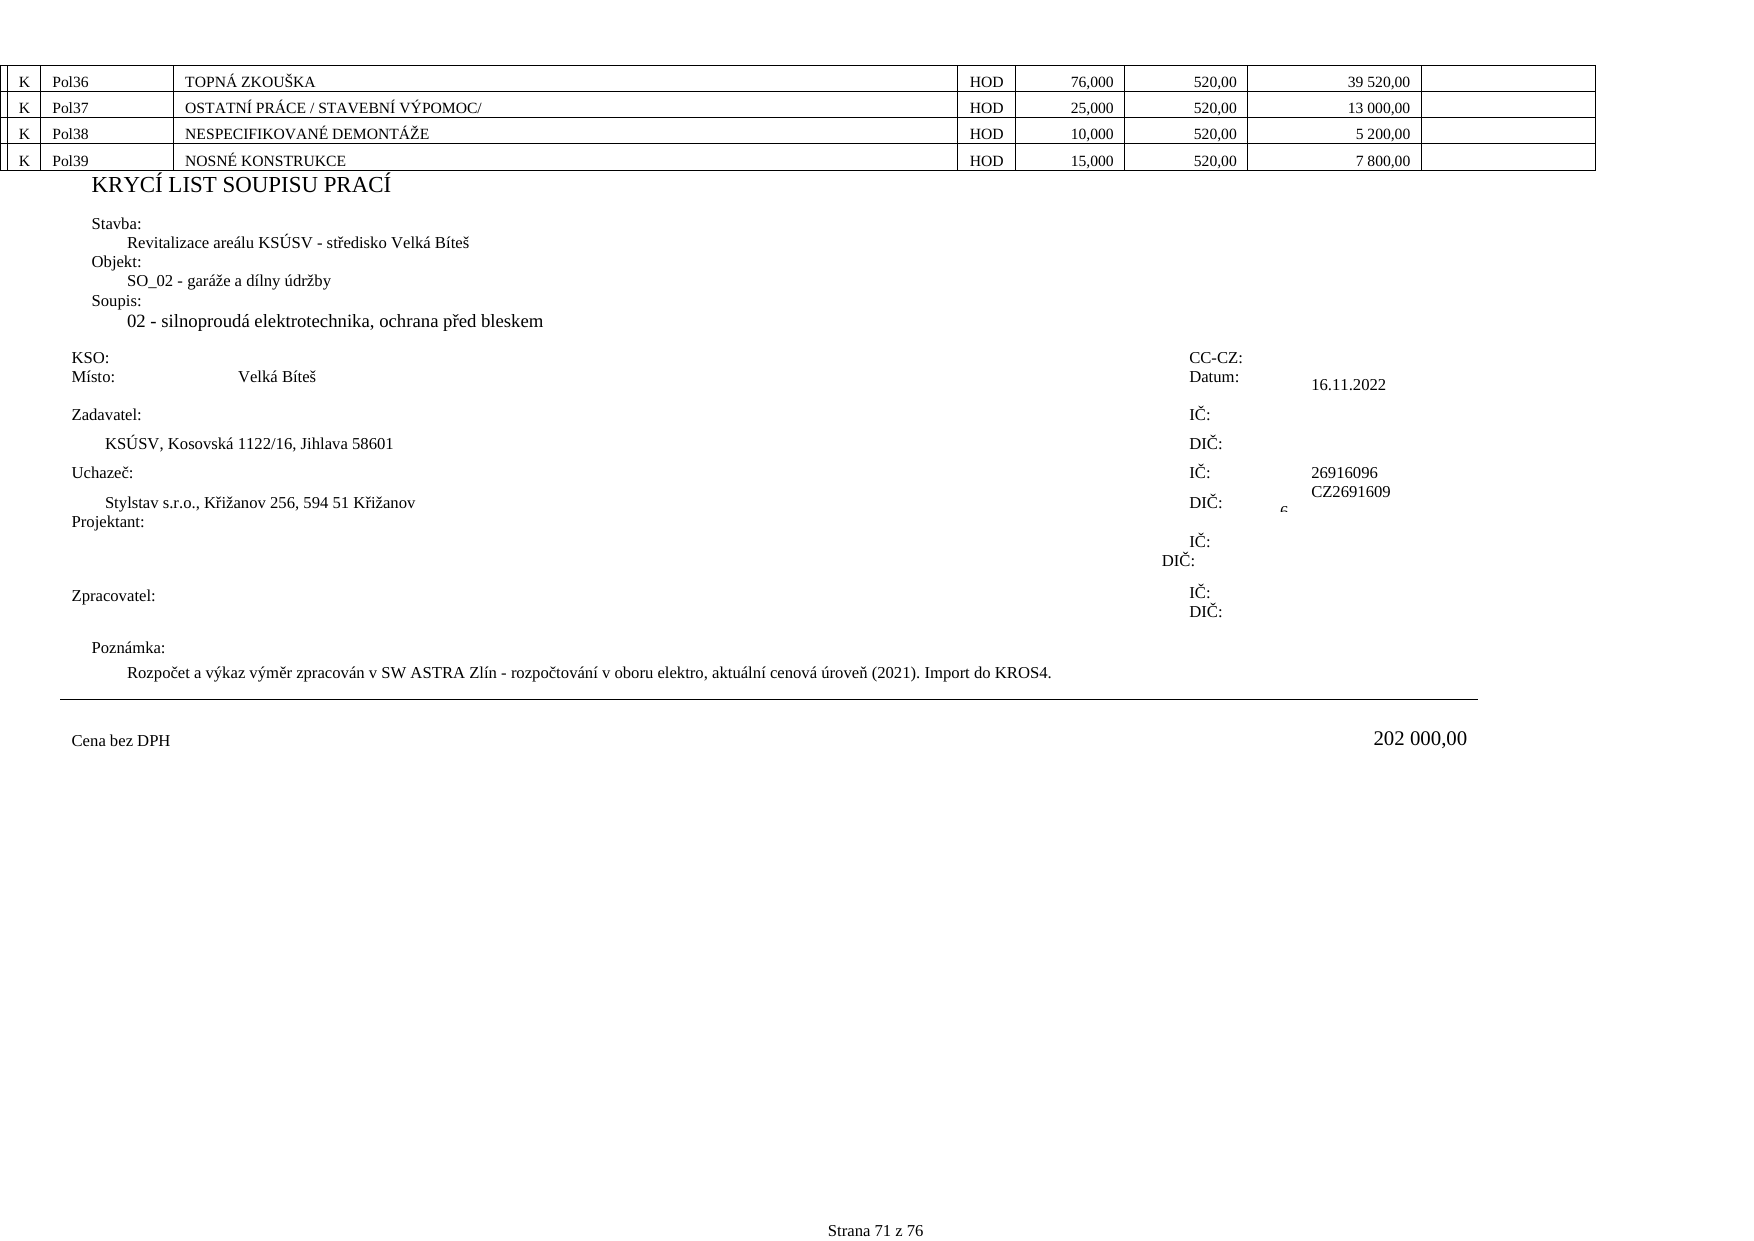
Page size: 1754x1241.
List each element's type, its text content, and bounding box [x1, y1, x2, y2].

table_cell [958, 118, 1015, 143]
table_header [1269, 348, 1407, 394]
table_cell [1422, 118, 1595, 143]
text Revitalizace areálu KSÚSV - středisko Velká Bíteš [60, 233, 1510, 252]
text KRYCÍ LIST SOUPISU PRACÍ [60, 171, 1510, 197]
text SO_02 - garáže a dílny údržby [60, 271, 1510, 290]
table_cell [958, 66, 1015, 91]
text Stavba: [60, 214, 1510, 233]
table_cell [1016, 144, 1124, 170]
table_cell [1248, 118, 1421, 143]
text Objekt: [60, 252, 1510, 271]
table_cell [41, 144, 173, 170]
text Poznámka: [60, 637, 1510, 657]
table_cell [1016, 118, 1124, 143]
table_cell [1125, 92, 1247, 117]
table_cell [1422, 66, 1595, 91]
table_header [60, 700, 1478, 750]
text 02 - silnoproudá elektrotechnika, ochrana před bleskem [60, 309, 1510, 331]
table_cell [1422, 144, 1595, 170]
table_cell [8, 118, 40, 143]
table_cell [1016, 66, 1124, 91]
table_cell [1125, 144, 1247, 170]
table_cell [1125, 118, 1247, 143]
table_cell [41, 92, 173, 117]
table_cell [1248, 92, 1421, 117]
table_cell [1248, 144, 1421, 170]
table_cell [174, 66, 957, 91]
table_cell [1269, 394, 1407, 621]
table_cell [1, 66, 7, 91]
text Soupis: [60, 290, 1510, 309]
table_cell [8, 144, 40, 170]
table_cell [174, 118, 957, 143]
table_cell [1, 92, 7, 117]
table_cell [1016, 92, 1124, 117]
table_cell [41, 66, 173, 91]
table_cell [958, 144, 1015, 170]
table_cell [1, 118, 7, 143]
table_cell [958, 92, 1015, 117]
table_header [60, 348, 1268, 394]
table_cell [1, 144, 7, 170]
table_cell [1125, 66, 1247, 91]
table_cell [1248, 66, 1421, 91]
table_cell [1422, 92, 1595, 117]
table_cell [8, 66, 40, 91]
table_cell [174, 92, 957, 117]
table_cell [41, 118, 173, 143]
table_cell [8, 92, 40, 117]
text Rozpočet a výkaz výměr zpracován v SW ASTRA Zlín - rozpočtování v oboru elektro, aktuální cenová úroveň (2021). Import do KROS4. [60, 663, 1510, 682]
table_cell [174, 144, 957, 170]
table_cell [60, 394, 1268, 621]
